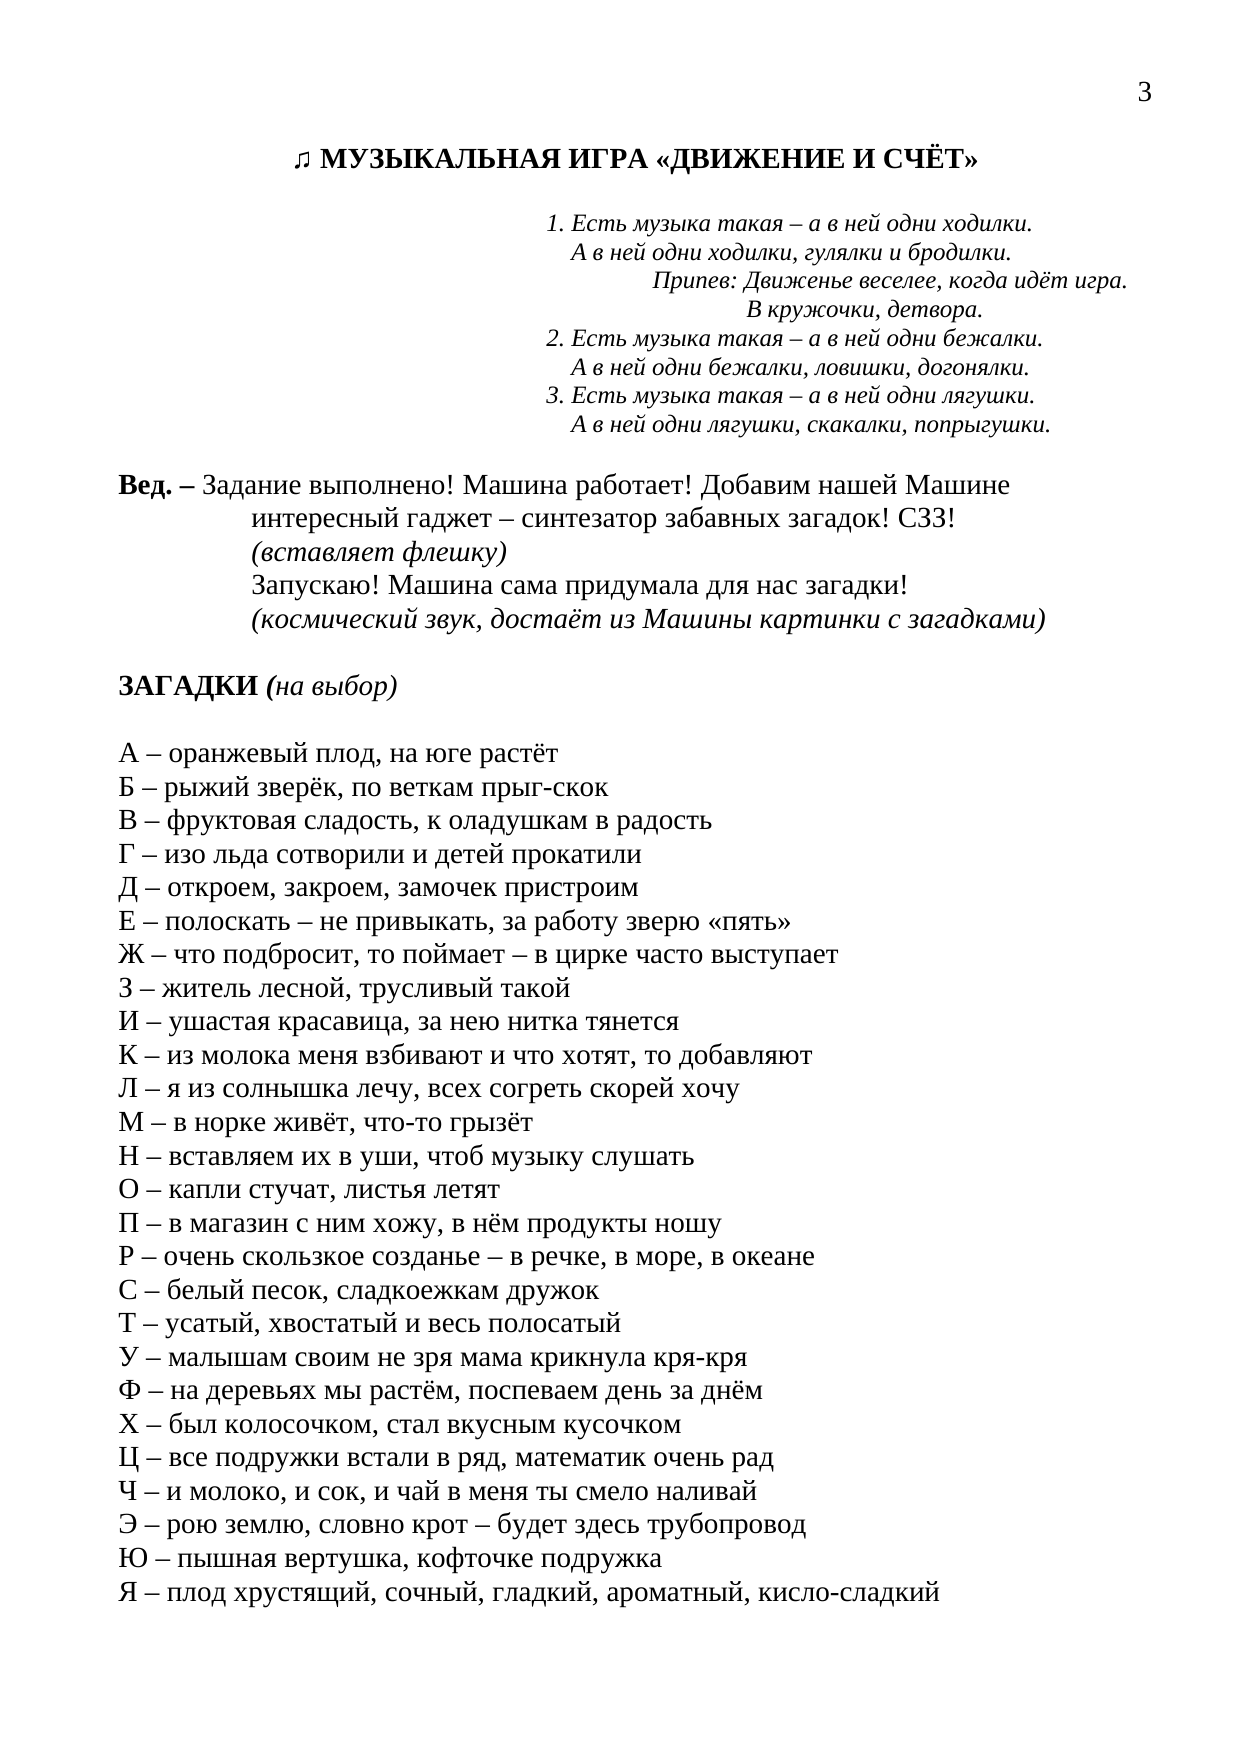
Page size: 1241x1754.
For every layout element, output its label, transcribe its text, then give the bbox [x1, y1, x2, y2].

text Запускаю! Машина сама придумала для нас загадки! [118, 567, 1152, 601]
text Э – рою землю, словно крот – будет здесь трубопровод [118, 1507, 1152, 1540]
text Ф – на деревьях мы растём, поспеваем день за днём [118, 1372, 1152, 1406]
text Д – откроем, закроем, замочек пристроим [118, 869, 1152, 903]
text Я – плод хрустящий, сочный, гладкий, ароматный, кисло-сладкий [118, 1574, 1152, 1607]
text Н – вставляем их в уши, чтоб музыку слушать [118, 1138, 1152, 1171]
text И – ушастая красавица, за нею нитка тянется [118, 1003, 1152, 1037]
text Ю – пышная вертушка, кофточке подружка [118, 1540, 1152, 1574]
text З – житель лесной, трусливый такой [118, 970, 1152, 1003]
text интересный гаджет – синтезатор забавных загадок! СЗЗ! [118, 500, 1152, 534]
text (вставляет флешку) [118, 534, 1152, 567]
text Ц – все подружки встали в ряд, математик очень рад [118, 1439, 1152, 1473]
text Р – очень скользкое созданье – в речке, в море, в океане [118, 1238, 1152, 1272]
text С – белый песок, сладкоежкам дружок [118, 1272, 1152, 1305]
text К – из молока меня взбивают и что хотят, то добавляют [118, 1037, 1152, 1071]
text М – в норке живёт, что-то грызёт [118, 1104, 1152, 1138]
text 2. Есть музыка такая – а в ней одни бежалки. [546, 323, 1152, 352]
text Л – я из солнышка лечу, всех согреть скорей хочу [118, 1071, 1152, 1104]
text (космический звук, достаёт из Машины картинки с загадками) [118, 601, 1152, 634]
text ЗАГАДКИ (на выбор) [118, 668, 1152, 702]
text А в ней одни лягушки, скакалки, попрыгушки. [546, 409, 1152, 438]
text Б – рыжий зверёк, по веткам прыг-скок [118, 769, 1152, 802]
text Ч – и молоко, и сок, и чай в меня ты смело наливай [118, 1473, 1152, 1507]
text Т – усатый, хвостатый и весь полосатый [118, 1305, 1152, 1339]
text Припев: Движенье веселее, когда идёт игра. [546, 266, 1152, 294]
text ♫ МУЗЫКАЛЬНАЯ ИГРА «ДВИЖЕНИЕ И СЧЁТ» [118, 141, 1152, 174]
text В кружочки, детвора. [546, 294, 1152, 323]
text В – фруктовая сладость, к оладушкам в радость [118, 802, 1152, 836]
text Х – был колосочком, стал вкусным кусочком [118, 1406, 1152, 1439]
text П – в магазин с ним хожу, в нём продукты ношу [118, 1205, 1152, 1238]
text О – капли стучат, листья летят [118, 1171, 1152, 1205]
text Ж – что подбросит, то поймает – в цирке часто выступает [118, 936, 1152, 970]
text Г – изо льда сотворили и детей прокатили [118, 836, 1152, 869]
text А в ней одни ходилки, гулялки и бродилки. [546, 237, 1152, 266]
text У – малышам своим не зря мама крикнула кря-кря [118, 1339, 1152, 1372]
text Вед. – Задание выполнено! Машина работает! Добавим нашей Машине [118, 467, 1152, 500]
text А в ней одни бежалки, ловишки, догонялки. [546, 352, 1152, 381]
text 1. Есть музыка такая – а в ней одни ходилки. [546, 208, 1152, 237]
text Е – полоскать – не привыкать, за работу зверю «пять» [118, 903, 1152, 936]
text А – оранжевый плод, на юге растёт [118, 735, 1152, 769]
text 3. Есть музыка такая – а в ней одни лягушки. [546, 381, 1152, 409]
